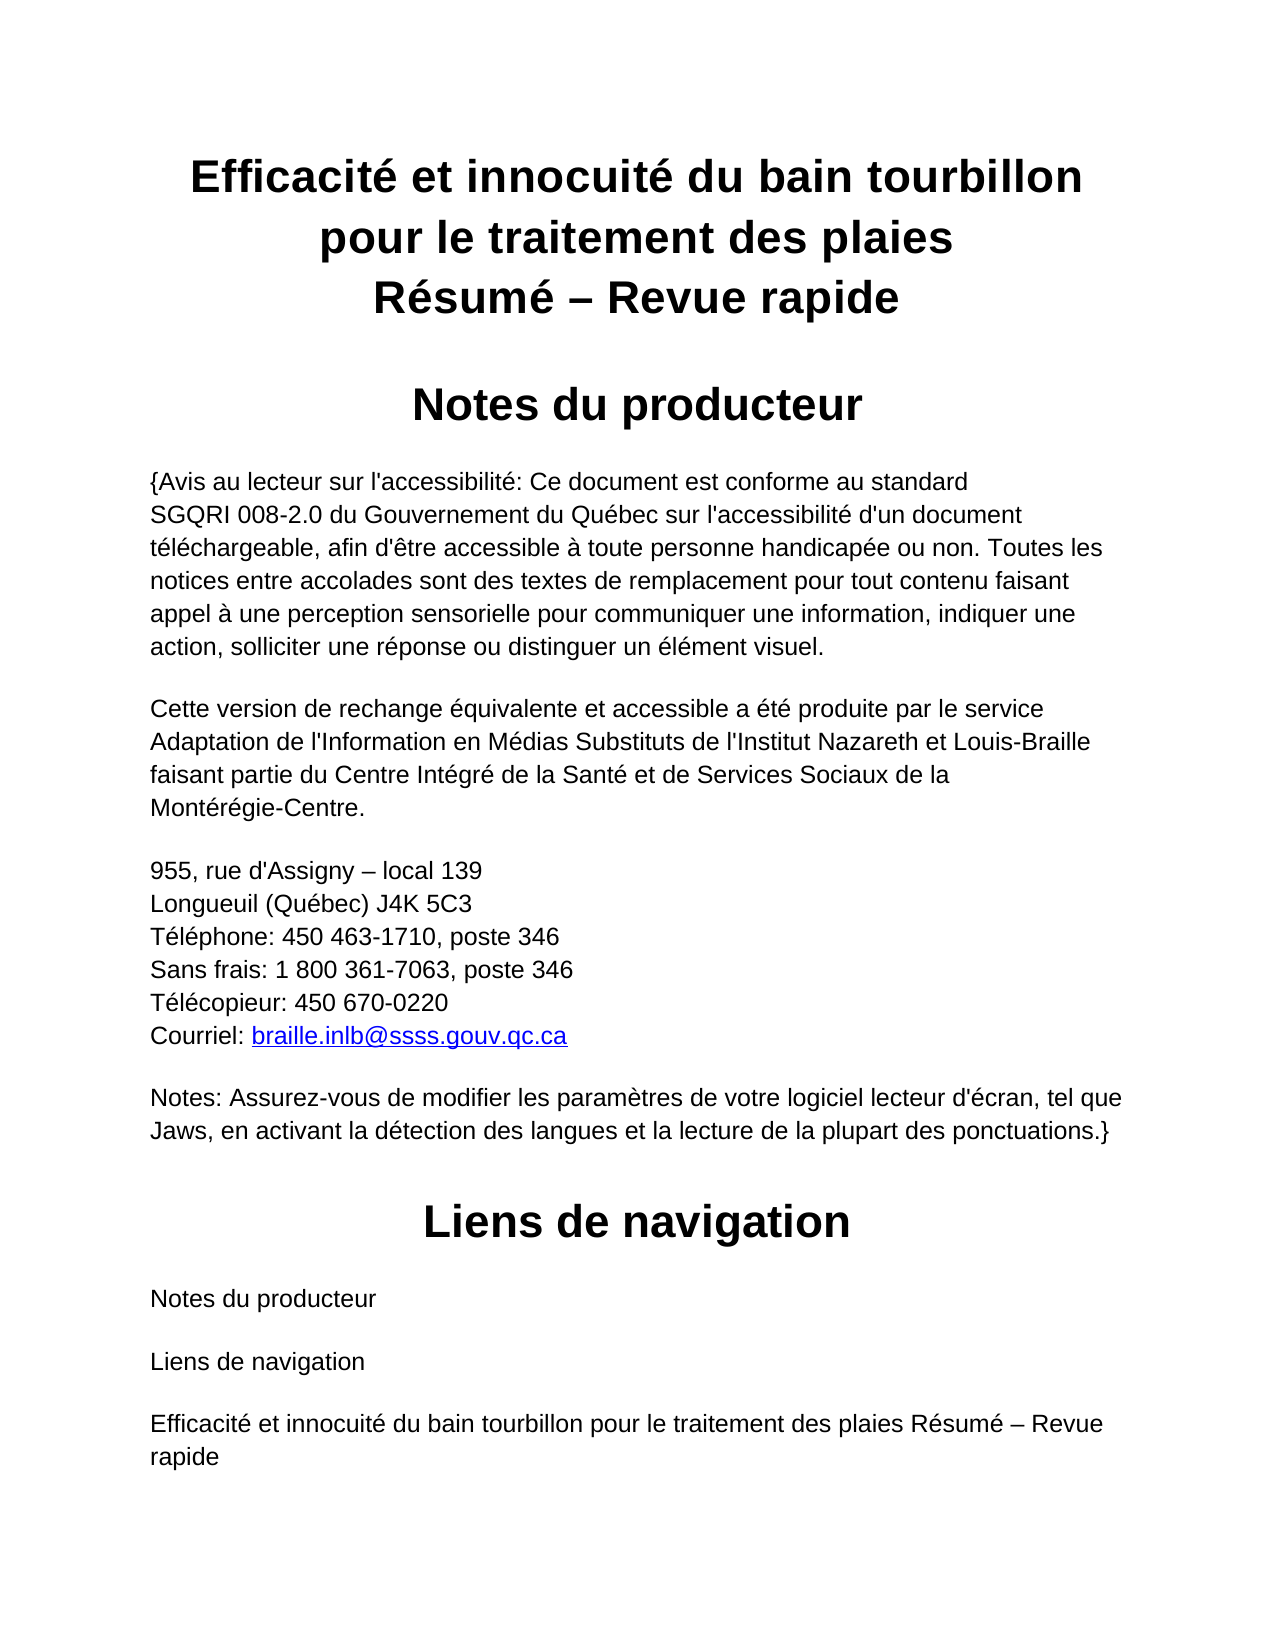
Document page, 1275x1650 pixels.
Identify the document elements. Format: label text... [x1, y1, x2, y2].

text Notes: Assurez-vous de modifier les paramètres de votre logiciel lecteur d'écran, tel que Jaws, en activant la détection des langues et la lecture de la plupart des ponctuations.} [150, 1083, 1125, 1145]
text Notes du producteur [150, 1284, 1125, 1313]
text Efficacité et innocuité du bain tourbillon pour le traitement des plaies Résumé – Revue rapide [150, 1409, 1125, 1471]
title Efficacité et innocuité du bain tourbillon pour le traitement des plaies Résumé – Revue rapide [150, 150, 1125, 324]
text Liens de navigation [150, 1347, 1125, 1375]
subtitle Notes du producteur [150, 377, 1125, 430]
text {Avis au lecteur sur l'accessibilité: Ce document est conforme au standard SGQRI 008-2.0 du Gouvernement du Québec sur l'accessibilité d'un document téléchargeable, afin d'être accessible à toute personne handicapée ou non. Toutes les notices entre accolades sont des textes de remplacement pour tout contenu faisant appel à une perception sensorielle pour communiquer une information, indiquer une action, solliciter une réponse ou distinguer un élément visuel. [150, 467, 1125, 661]
subtitle Liens de navigation [150, 1195, 1125, 1247]
text 955, rue d'Assigny – local 139 Longueuil (Québec) J4K 5C3 Téléphone: 450 463-1710, poste 346 Sans frais: 1 800 361-7063, poste 346 Télécopieur: 450 670-0220 Courriel: braille.inlb@ssss.gouv.qc.ca [150, 856, 1125, 1049]
text Cette version de rechange équivalente et accessible a été produite par le service Adaptation de l'Information en Médias Substituts de l'Institut Nazareth et Louis-Braille faisant partie du Centre Intégré de la Santé et de Services Sociaux de la Montérégie-Centre. [150, 694, 1125, 822]
